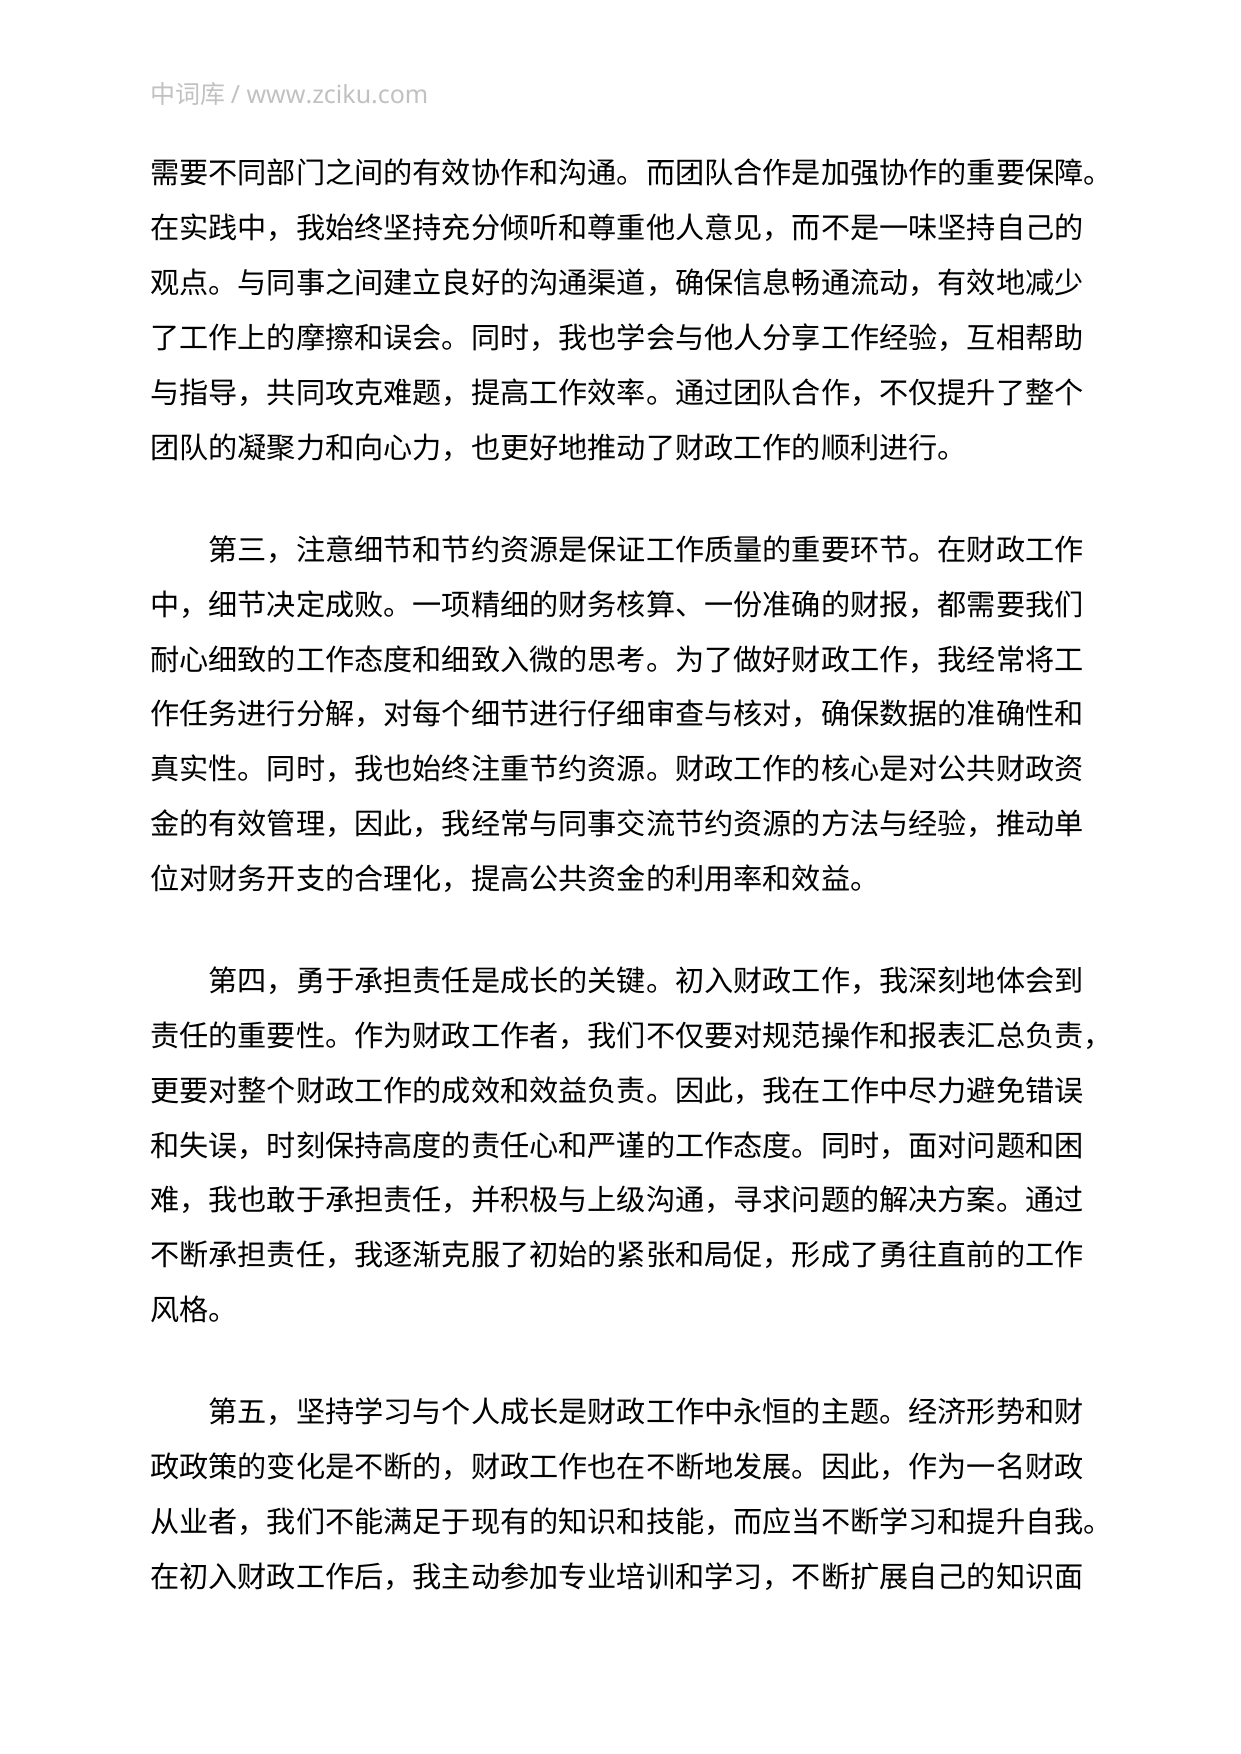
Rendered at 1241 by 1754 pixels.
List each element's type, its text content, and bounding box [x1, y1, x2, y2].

text 第四，勇于承担责任是成长的关键。初入财政工作，我深刻地体会到责任的重要性。作为财政工作者，我们不仅要对规范操作和报表汇总负责，更要对整个财政工作的成效和效益负责。因此，我在工作中尽力避免错误和失误，时刻保持高度的责任心和严谨的工作态度。同时，面对问题和困难，我也敢于承担责任，并积极与上级沟通，寻求问题的解决方案。通过不断承担责任，我逐渐克服了初始的紧张和局促，形成了勇往直前的工作风格。 [150, 957, 1090, 1329]
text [150, 150, 1090, 467]
text 第三，注意细节和节约资源是保证工作质量的重要环节。在财政工作中，细节决定成败。一项精细的财务核算、一份准确的财报，都需要我们耐心细致的工作态度和细致入微的思考。为了做好财政工作，我经常将工作任务进行分解，对每个细节进行仔细审查与核对，确保数据的准确性和真实性。同时，我也始终注重节约资源。财政工作的核心是对公共财政资金的有效管理，因此，我经常与同事交流节约资源的方法与经验，推动单位对财务开支的合理化，提高公共资金的利用率和效益。 [150, 526, 1090, 898]
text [150, 1388, 1090, 1596]
